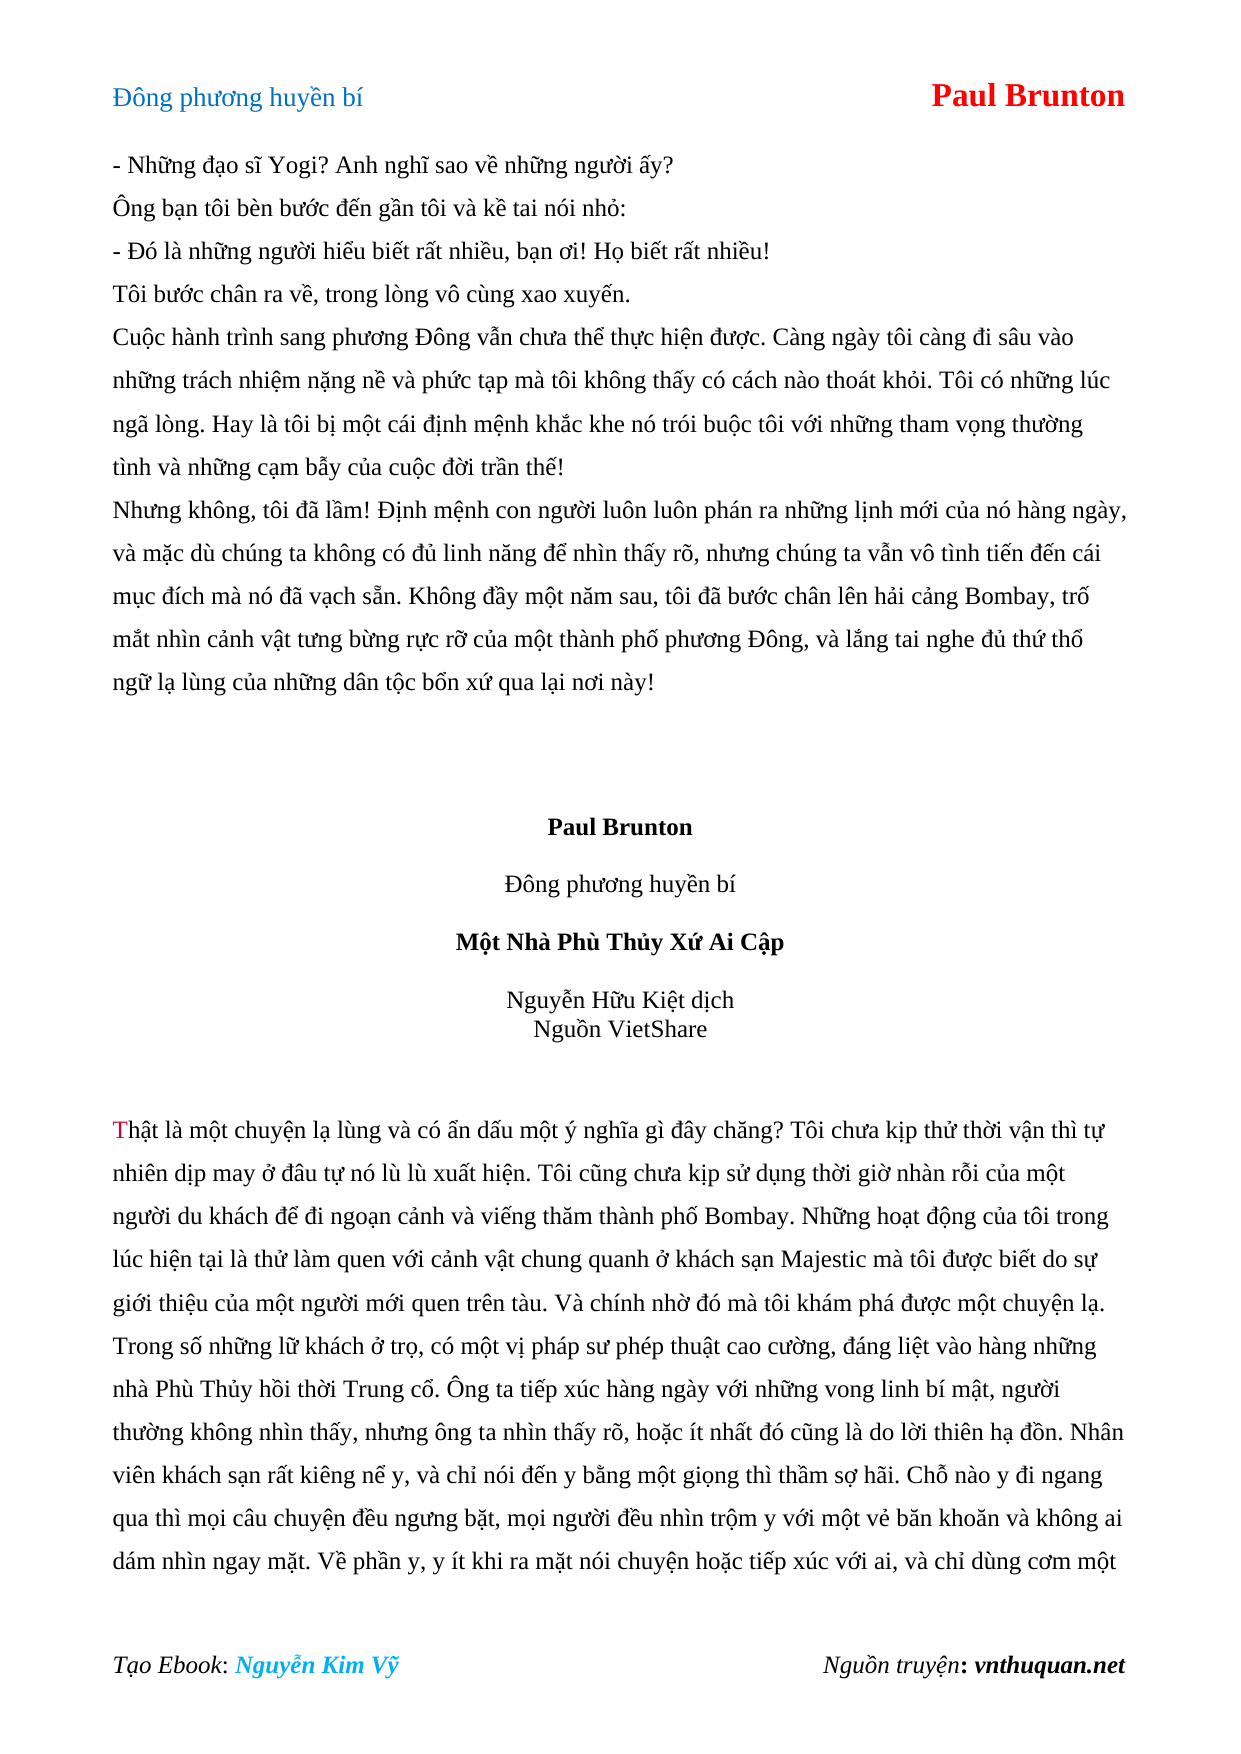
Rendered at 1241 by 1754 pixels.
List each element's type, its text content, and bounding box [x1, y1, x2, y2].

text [112, 1072, 1128, 1575]
text Một Nhà Phù Thủy Xứ Ai Cập [112, 927, 1128, 956]
text Nguyễn Hữu Kiệt dịch Nguồn VietShare [112, 985, 1128, 1043]
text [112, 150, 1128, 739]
text Paul Brunton [112, 812, 1128, 840]
text Đông phương huyền bí [112, 869, 1128, 898]
